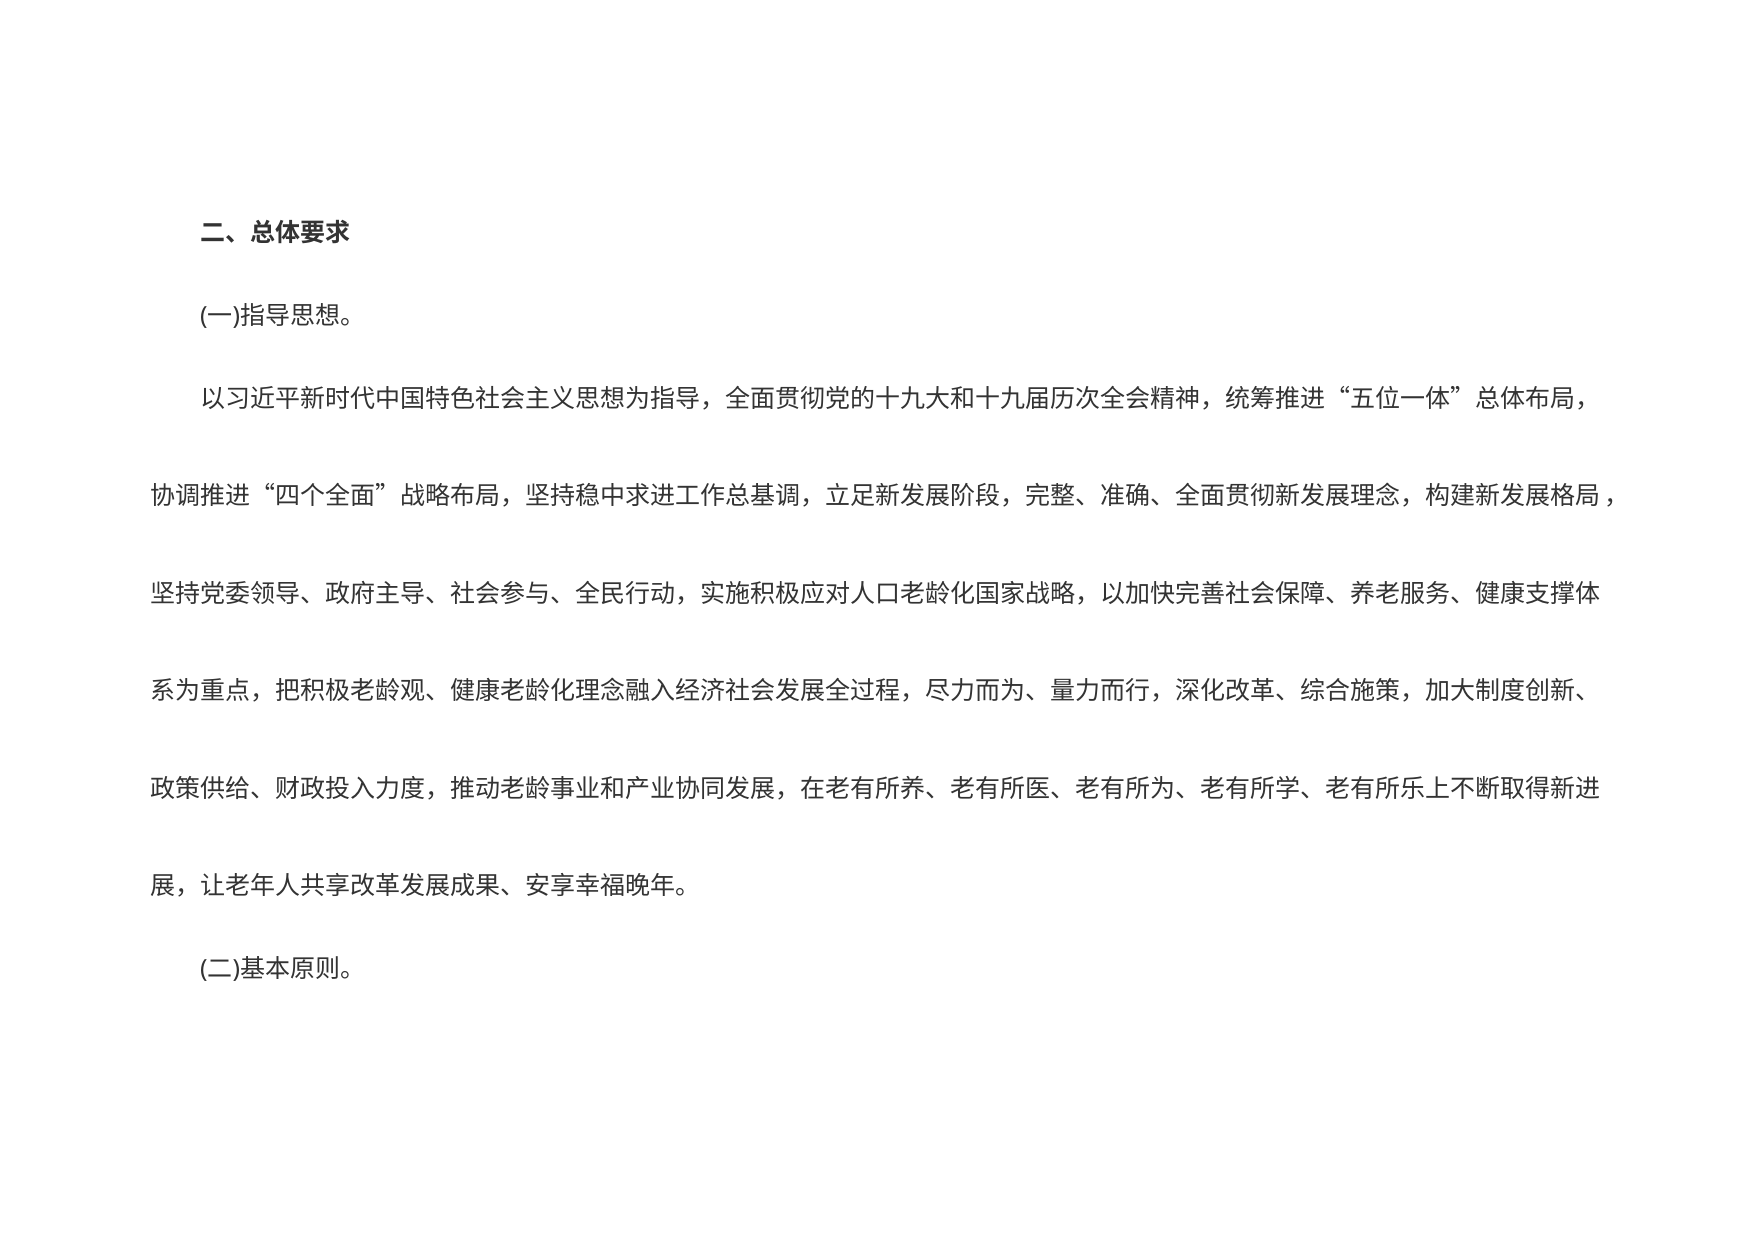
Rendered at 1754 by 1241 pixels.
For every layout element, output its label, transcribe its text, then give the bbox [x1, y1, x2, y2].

text 以习近平新时代中国特色社会主义思想为指导，全面贯彻党的十九大和十九届历次全会精神，统筹推进“五位一体”总体布局，协调推进“四个全面”战略布局，坚持稳中求进工作总基调，立足新发展阶段，完整、准确、全面贯彻新发展理念，构建新发展格局，坚持党委领导、政府主导、社会参与、全民行动，实施积极应对人口老龄化国家战略，以加快完善社会保障、养老服务、健康支撑体系为重点，把积极老龄观、健康老龄化理念融入经济社会发展全过程，尽力而为、量力而行，深化改革、综合施策，加大制度创新、政策供给、财政投入力度，推动老龄事业和产业协同发展，在老有所养、老有所医、老有所为、老有所学、老有所乐上不断取得新进展，让老年人共享改革发展成果、安享幸福晚年。 [150, 364, 1604, 916]
text (二)基本原则。 [150, 934, 1604, 999]
text 二、总体要求 [150, 198, 1604, 263]
text (一)指导思想。 [150, 281, 1604, 346]
